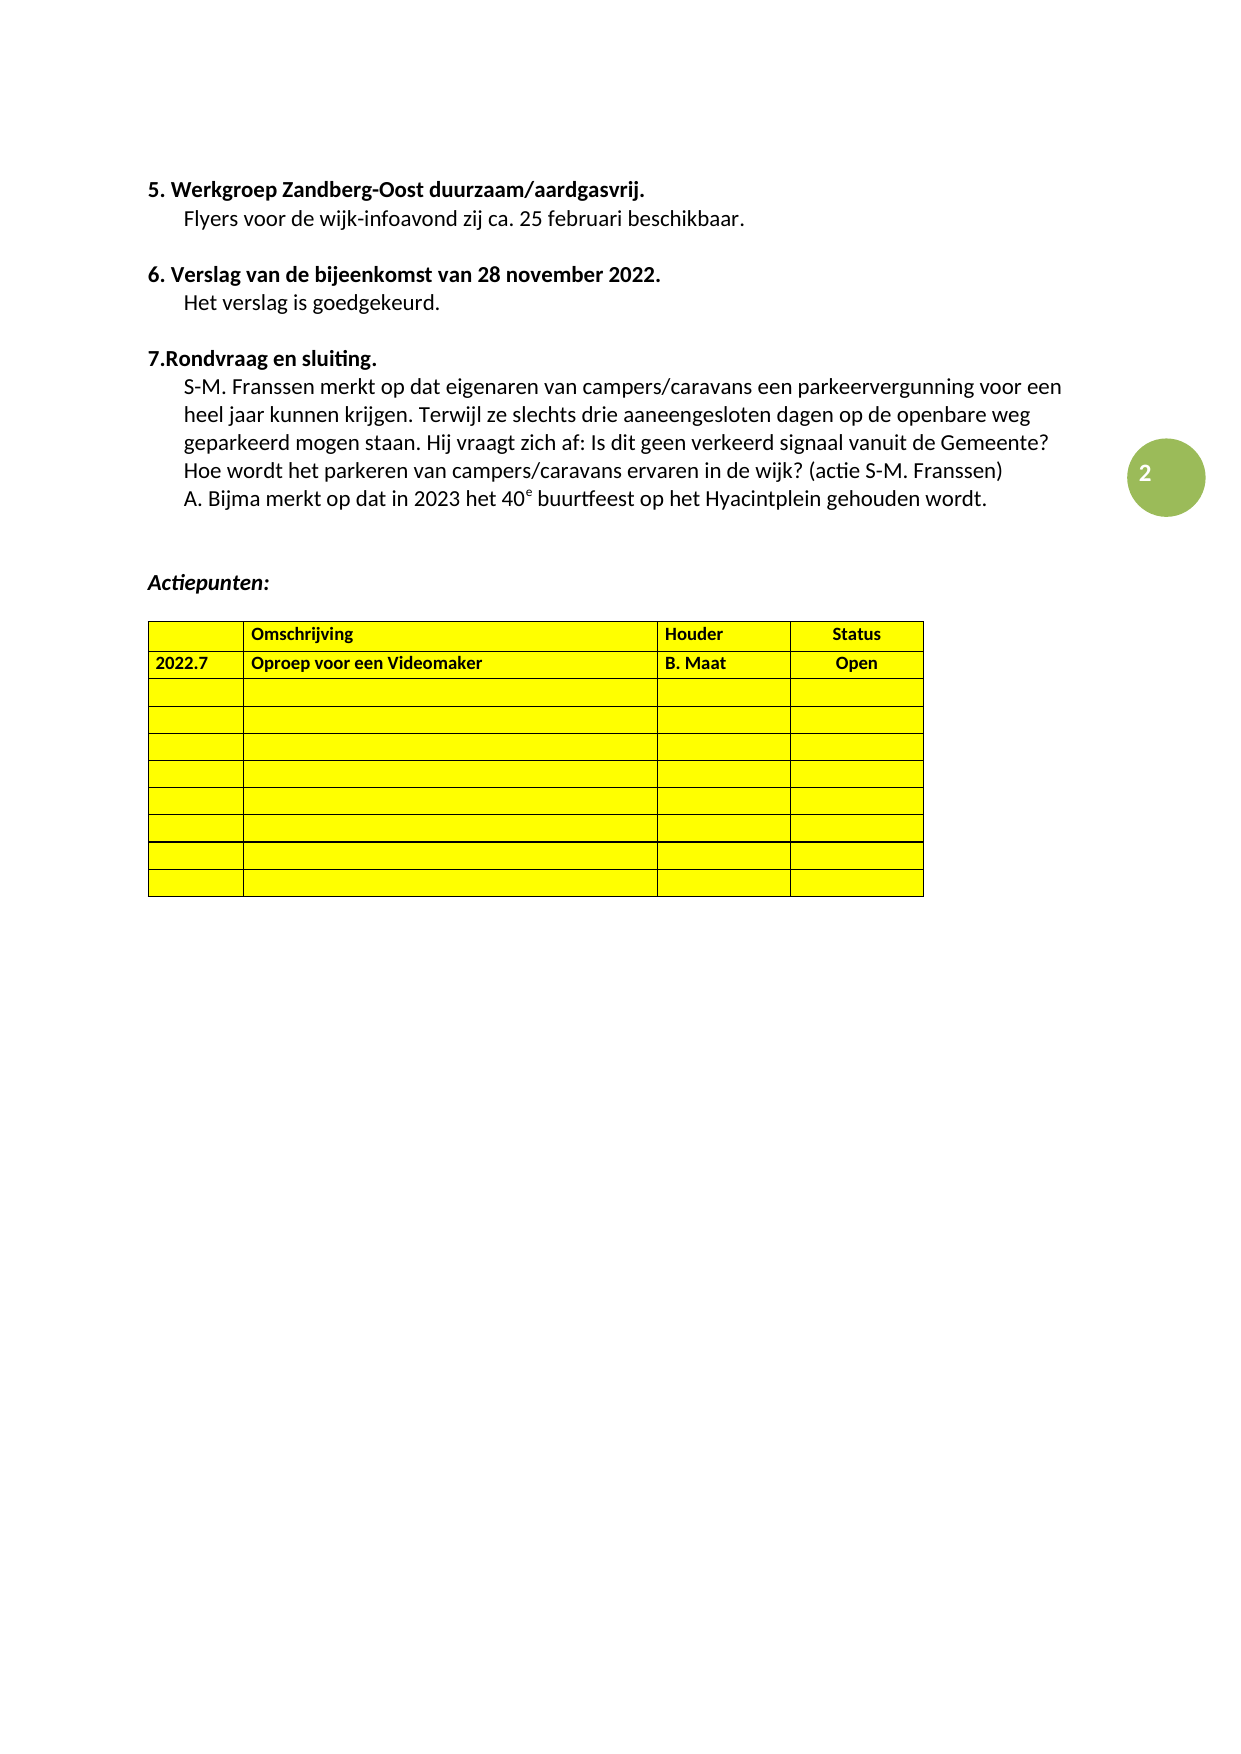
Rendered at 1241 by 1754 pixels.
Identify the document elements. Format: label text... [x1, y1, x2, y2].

table_cell [791, 734, 923, 760]
table_cell Oproep voor een Videomaker [244, 652, 657, 678]
table_cell [791, 788, 923, 814]
table_cell [244, 788, 657, 814]
text 6. Verslag van de bijeenkomst van 28 november 2022. [148, 260, 1093, 288]
table_header [149, 622, 243, 651]
table_cell [149, 707, 243, 733]
table_cell [244, 761, 657, 787]
table_cell B. Maat [658, 652, 790, 678]
text A. Bijma merkt op dat in 2023 het 40e buurtfeest op het Hyacintplein gehouden wordt. [148, 484, 1093, 512]
table_cell [658, 734, 790, 760]
text Actiepunten: [148, 568, 1093, 596]
table_header Omschrijving [244, 622, 657, 651]
table_cell [791, 870, 923, 896]
table_cell [791, 707, 923, 733]
text 7.Rondvraag en sluiting. [148, 344, 1093, 372]
table_cell [149, 815, 243, 841]
table_cell [149, 788, 243, 814]
text geparkeerd mogen staan. Hij vraagt zich af: Is dit geen verkeerd signaal vanuit de Gemeente? [148, 428, 1093, 456]
table_cell [149, 679, 243, 706]
table_cell [149, 761, 243, 787]
table_cell [658, 707, 790, 733]
table_cell 2022.7 [149, 652, 243, 678]
table_cell [791, 815, 923, 841]
text Het verslag is goedgekeurd. [148, 288, 1093, 316]
table_cell [791, 679, 923, 706]
text heel jaar kunnen krijgen. Terwijl ze slechts drie aaneengesloten dagen op de openbare weg [148, 400, 1093, 428]
table_cell [244, 707, 657, 733]
table_cell [658, 815, 790, 841]
table_cell [244, 870, 657, 896]
table_cell [244, 734, 657, 760]
table_cell [658, 870, 790, 896]
text Flyers voor de wijk-infoavond zij ca. 25 februari beschikbaar. [148, 204, 1093, 232]
table_cell [149, 734, 243, 760]
table_header Houder [658, 622, 790, 651]
table_cell [658, 788, 790, 814]
table_cell [149, 843, 243, 869]
table_cell Open [791, 652, 923, 678]
table_cell [149, 870, 243, 896]
text 5. Werkgroep Zandberg-Oost duurzaam/aardgasvrij. [148, 176, 1093, 204]
table_cell [244, 679, 657, 706]
table_header Status [791, 622, 923, 651]
table_cell [244, 843, 657, 869]
table_cell [658, 843, 790, 869]
table_cell [791, 761, 923, 787]
table_cell [791, 843, 923, 869]
text S-M. Franssen merkt op dat eigenaren van campers/caravans een parkeervergunning voor een [148, 372, 1093, 400]
table_cell [244, 815, 657, 841]
table_cell [658, 761, 790, 787]
table_cell [658, 679, 790, 706]
text Hoe wordt het parkeren van campers/caravans ervaren in de wijk? (actie S-M. Franssen) [148, 456, 1093, 484]
